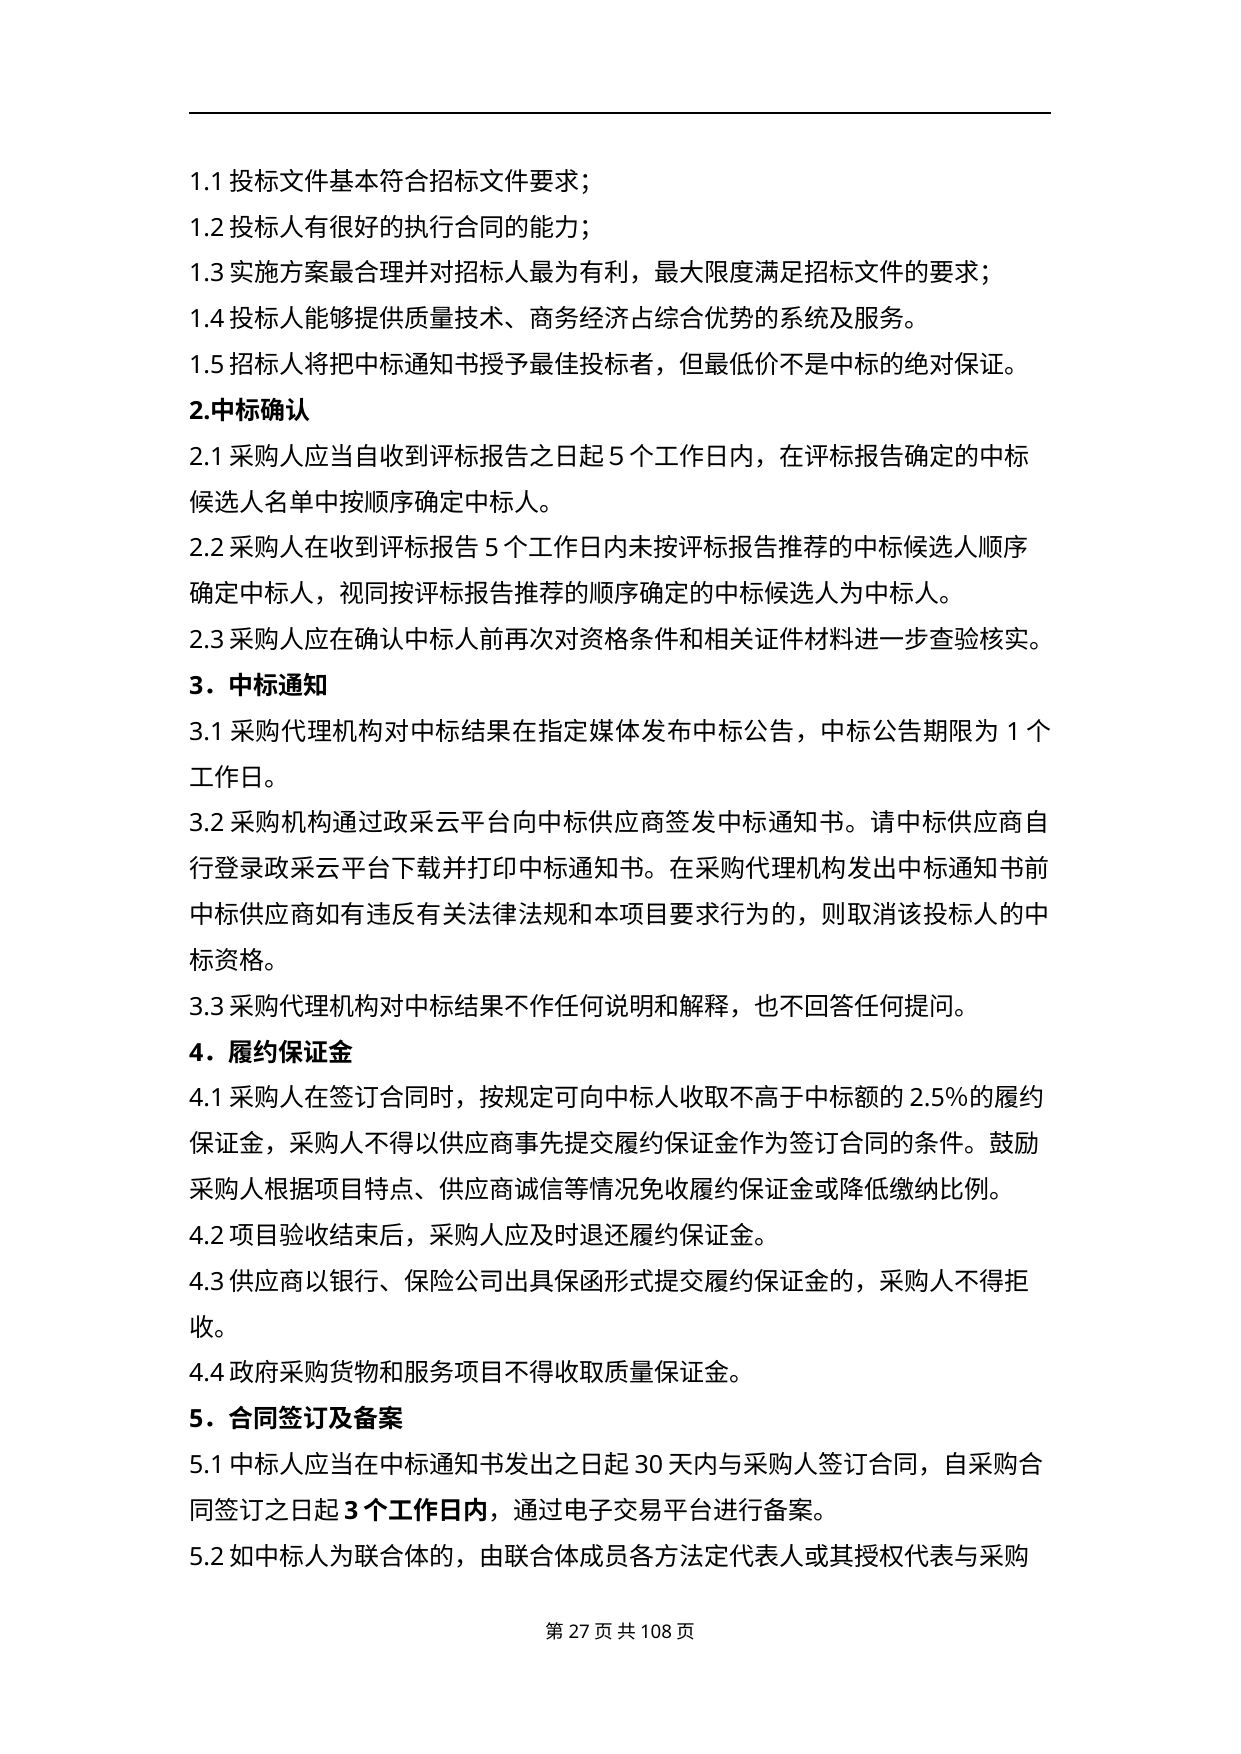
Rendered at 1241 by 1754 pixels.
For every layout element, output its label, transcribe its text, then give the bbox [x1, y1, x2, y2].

text 3.3采购代理机构对中标结果不作任何说明和解释，也不回答任何提问。 [189, 978, 1051, 1024]
text 1.5招标人将把中标通知书授予最佳投标者，但最低价不是中标的绝对保证。 [189, 337, 1051, 383]
text 2.3采购人应在确认中标人前再次对资格条件和相关证件材料进一步查验核实。 [189, 612, 1051, 658]
list 1.3实施方案最合理并对招标人最为有利，最大限度满足招标文件的要求； [189, 245, 1051, 291]
text 2.2采购人在收到评标报告5个工作日内未按评标报告推荐的中标候选人顺序确定中标人，视同按评标报告推荐的顺序确定的中标候选人为中标人。 [189, 520, 1051, 612]
list 1.2投标人有很好的执行合同的能力； [189, 199, 1051, 245]
text 4.2项目验收结束后，采购人应及时退还履约保证金。 [189, 1208, 1051, 1253]
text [189, 1528, 1051, 1574]
text 4．履约保证金 [189, 1024, 1051, 1070]
text 2.1采购人应当自收到评标报告之日起５个工作日内，在评标报告确定的中标候选人名单中按顺序确定中标人。 [189, 428, 1051, 520]
text 3.2采购机构通过政采云平台向中标供应商签发中标通知书。请中标供应商自行登录政采云平台下载并打印中标通知书。在采购代理机构发出中标通知书前，中标供应商如有违反有关法律法规和本项目要求行为的，则取消该投标人的中标资格。 [189, 795, 1051, 978]
text 4.1采购人在签订合同时，按规定可向中标人收取不高于中标额的2.5％的履约保证金，采购人不得以供应商事先提交履约保证金作为签订合同的条件。鼓励采购人根据项目特点、供应商诚信等情况免收履约保证金或降低缴纳比例。 [189, 1070, 1051, 1208]
text 5.1中标人应当在中标通知书发出之日起30天内与采购人签订合同，自采购合同签订之日起3个工作日内，通过电子交易平台进行备案。 [189, 1437, 1051, 1528]
text 2.中标确认 [189, 383, 1051, 428]
text 4.4政府采购货物和服务项目不得收取质量保证金。 [189, 1345, 1051, 1391]
text 4.3供应商以银行、保险公司出具保函形式提交履约保证金的，采购人不得拒收。 [189, 1253, 1051, 1345]
text 5．合同签订及备案 [189, 1391, 1051, 1437]
list 1.4投标人能够提供质量技术、商务经济占综合优势的系统及服务。 [189, 291, 1051, 337]
list 1.1投标文件基本符合招标文件要求； [189, 153, 1051, 199]
text 3.1采购代理机构对中标结果在指定媒体发布中标公告，中标公告期限为1个工作日。 [189, 703, 1051, 795]
text 3．中标通知 [189, 658, 1051, 703]
